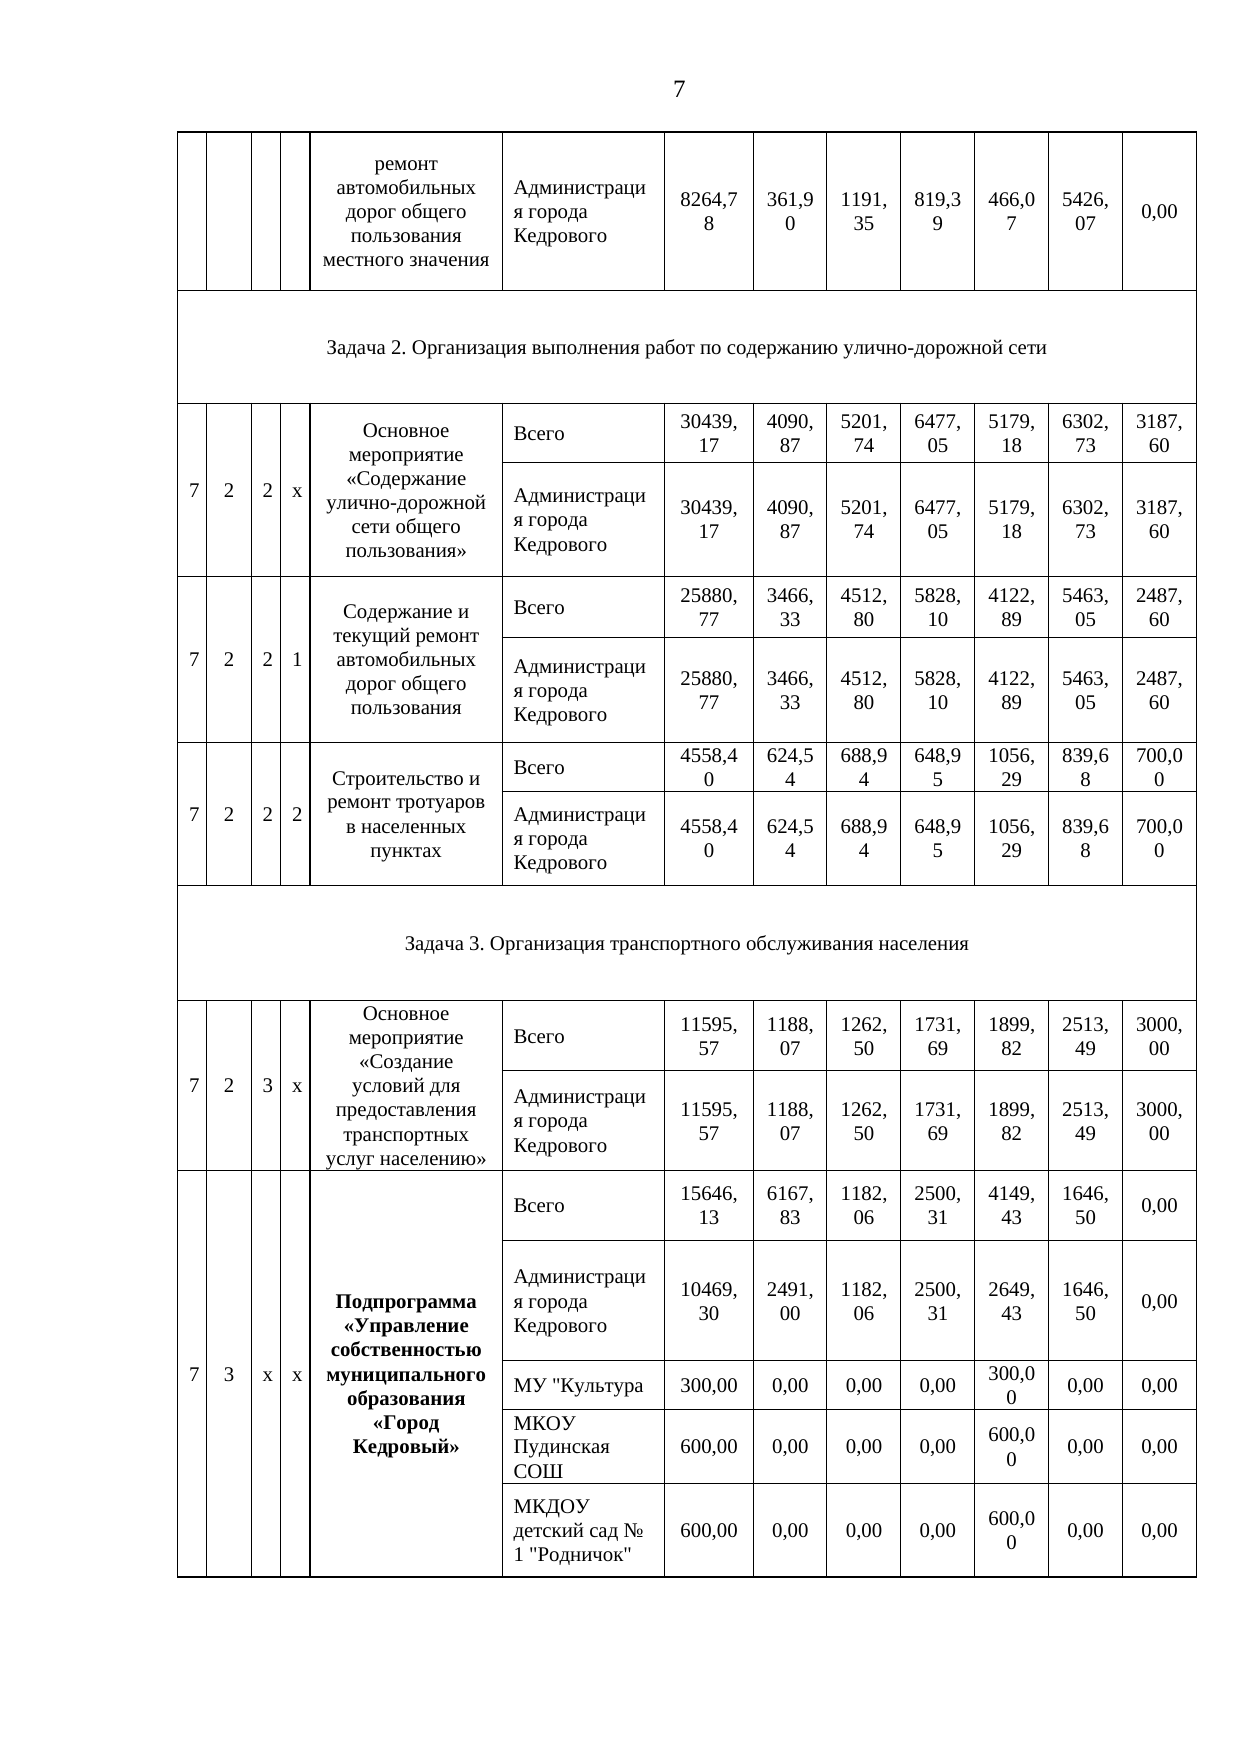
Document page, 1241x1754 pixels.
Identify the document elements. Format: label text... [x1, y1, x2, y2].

table_cell 1646,50 [1049, 1241, 1122, 1360]
table_cell 3000,00 [1123, 1001, 1196, 1070]
table_cell 1188,07 [754, 1001, 826, 1070]
table_cell 0,00 [754, 1410, 826, 1483]
table_cell 4512,80 [827, 577, 900, 637]
table_cell 3466,33 [754, 577, 826, 637]
table_cell 6477,05 [901, 463, 974, 576]
table_cell 0,00 [901, 1484, 974, 1576]
table_cell 2649,43 [975, 1241, 1048, 1360]
table_cell 4149,43 [975, 1171, 1048, 1240]
table_cell 6477,05 [901, 404, 974, 462]
table_cell 600,00 [665, 1410, 753, 1483]
table_cell 2513,49 [1049, 1001, 1122, 1070]
table_cell 2487,60 [1123, 638, 1196, 742]
table_cell 0,00 [1123, 1361, 1196, 1409]
table_cell 6302,73 [1049, 463, 1122, 576]
table_cell 1182,06 [827, 1241, 900, 1360]
table_cell 30439,17 [665, 463, 753, 576]
table_cell Содержание и текущий ремонт автомобильных дорог общего пользования [311, 577, 502, 742]
table_cell 5828,10 [901, 638, 974, 742]
table_cell Задача 2. Организация выполнения работ по содержанию улично-дорожной сети [178, 291, 1196, 402]
table_cell 0,00 [901, 1361, 974, 1409]
table_cell 7 [178, 404, 206, 576]
table_cell х [281, 404, 309, 576]
table_cell 2500,31 [901, 1241, 974, 1360]
table_cell МКДОУ детский сад № 1 "Родничок" [503, 1484, 664, 1576]
table_cell 600,00 [665, 1484, 753, 1576]
table_cell 8264,78 [665, 133, 753, 290]
table_cell 0,00 [1123, 1171, 1196, 1240]
table_cell МКОУ Пудинская СОШ [503, 1410, 664, 1483]
table_cell 1188,07 [754, 1071, 826, 1169]
table_cell 2 [281, 133, 309, 290]
table_cell 361,90 [754, 133, 826, 290]
table_cell 0,00 [1049, 1410, 1122, 1483]
table_cell 839,68 [1049, 743, 1122, 791]
table_cell 11595,57 [665, 1001, 753, 1070]
table_cell 5426,07 [1049, 133, 1122, 290]
table_cell 0,00 [754, 1484, 826, 1576]
table_cell 700,00 [1123, 792, 1196, 884]
table_cell 624,54 [754, 792, 826, 884]
table_cell 2513,49 [1049, 1071, 1122, 1169]
table_cell 2 [252, 743, 280, 884]
table_cell 2 [252, 404, 280, 576]
table_cell 2 [207, 133, 251, 290]
table_cell 2 [207, 1001, 251, 1169]
table_cell 4512,80 [827, 638, 900, 742]
table_cell 15646,13 [665, 1171, 753, 1240]
table_cell 6167,83 [754, 1171, 826, 1240]
table_cell 648,95 [901, 792, 974, 884]
table_cell х [281, 1001, 309, 1169]
table_cell 0,00 [754, 1361, 826, 1409]
table_cell 7 [178, 1001, 206, 1169]
table_cell 0,00 [1049, 1484, 1122, 1576]
table_cell Основное мероприятие «Создание условий для предоставления транспортных услуг населению» [311, 1001, 502, 1169]
table_cell 3187,60 [1123, 404, 1196, 462]
table_cell 2 [207, 577, 251, 742]
table_cell х [252, 1171, 280, 1576]
table_cell 0,00 [827, 1410, 900, 1483]
table_cell 5828,10 [901, 577, 974, 637]
table_cell 0,00 [1123, 1410, 1196, 1483]
table_cell 600,00 [975, 1410, 1048, 1483]
table_cell 1 [281, 577, 309, 742]
table_cell Задача 3. Организация транспортного обслуживания населения [178, 886, 1196, 1000]
table_cell 7 [178, 133, 206, 290]
table_cell 700,00 [1123, 743, 1196, 791]
table_cell 2 [281, 743, 309, 884]
table_cell 1262,50 [827, 1001, 900, 1070]
table_cell 600,00 [975, 1484, 1048, 1576]
table_cell 5201,74 [827, 404, 900, 462]
table_cell 1731,69 [901, 1071, 974, 1169]
table_cell 5179,18 [975, 463, 1048, 576]
table_cell 1899,82 [975, 1001, 1048, 1070]
table_cell 11595,57 [665, 1071, 753, 1169]
table_cell 1 [252, 133, 280, 290]
table_cell 4090,87 [754, 404, 826, 462]
table_cell 2 [207, 743, 251, 884]
table_cell Всего [503, 1001, 664, 1070]
table_cell 3 [207, 1171, 251, 1576]
table_cell 3187,60 [1123, 463, 1196, 576]
table_cell 0,00 [1049, 1361, 1122, 1409]
table_cell 2 [252, 577, 280, 742]
table_cell 1191,35 [827, 133, 900, 290]
table_cell 4090,87 [754, 463, 826, 576]
table_cell 624,54 [754, 743, 826, 791]
table_cell 1899,82 [975, 1071, 1048, 1169]
table_cell 25880,77 [665, 577, 753, 637]
table_cell МУ "Культура [503, 1361, 664, 1409]
table_cell 7 [178, 577, 206, 742]
table_cell Строительство и ремонт тротуаров в населенных пунктах [311, 743, 502, 884]
table_cell 1182,06 [827, 1171, 900, 1240]
table_cell 5463,05 [1049, 638, 1122, 742]
table_cell 0,00 [901, 1410, 974, 1483]
table_cell Подпрограмма «Управление собственностью муниципального образования «Город Кедровый» [311, 1171, 502, 1576]
table_cell Всего [503, 1171, 664, 1240]
table_cell Основное мероприятие «Содержание улично-дорожной сети общего пользования» [311, 404, 502, 576]
table_cell 4122,89 [975, 638, 1048, 742]
table_cell 688,94 [827, 792, 900, 884]
table_cell Всего [503, 743, 664, 791]
table_cell Администрация города Кедрового [503, 638, 664, 742]
table_cell х [281, 1171, 309, 1576]
table_cell 2491,00 [754, 1241, 826, 1360]
table_cell 2 [207, 404, 251, 576]
table_cell 7 [178, 1171, 206, 1576]
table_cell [311, 133, 502, 290]
table_cell Администрация города Кедрового [503, 1241, 664, 1360]
table_cell 1731,69 [901, 1001, 974, 1070]
table_cell 839,68 [1049, 792, 1122, 884]
table_cell 4558,40 [665, 743, 753, 791]
table_cell 0,00 [1123, 133, 1196, 290]
table_cell 1056,29 [975, 792, 1048, 884]
table_cell 300,00 [975, 1361, 1048, 1409]
table_cell 30439,17 [665, 404, 753, 462]
table_cell Администрация города Кедрового [503, 1071, 664, 1169]
table_cell 5201,74 [827, 463, 900, 576]
table_cell 648,95 [901, 743, 974, 791]
table_cell Всего [503, 404, 664, 462]
table_cell 0,00 [827, 1484, 900, 1576]
table_cell 0,00 [827, 1361, 900, 1409]
table_cell 4558,40 [665, 792, 753, 884]
table_cell 6302,73 [1049, 404, 1122, 462]
table_cell 4122,89 [975, 577, 1048, 637]
table_cell 819,39 [901, 133, 974, 290]
table_cell 7 [178, 743, 206, 884]
table_cell 10469,30 [665, 1241, 753, 1360]
table_cell 1056,29 [975, 743, 1048, 791]
table_cell 25880,77 [665, 638, 753, 742]
table_cell 466,07 [975, 133, 1048, 290]
table_cell Администрация города Кедрового [503, 133, 664, 290]
table_cell 2500,31 [901, 1171, 974, 1240]
table_cell 3000,00 [1123, 1071, 1196, 1169]
table_cell Администрация города Кедрового [503, 792, 664, 884]
table_cell 3 [252, 1001, 280, 1169]
table_cell Администрация города Кедрового [503, 463, 664, 576]
table_cell 1646,50 [1049, 1171, 1122, 1240]
table_cell 1262,50 [827, 1071, 900, 1169]
table_cell 688,94 [827, 743, 900, 791]
table_cell Всего [503, 577, 664, 637]
table_cell 5179,18 [975, 404, 1048, 462]
table_cell 5463,05 [1049, 577, 1122, 637]
table_cell 0,00 [1123, 1241, 1196, 1360]
table_cell 2487,60 [1123, 577, 1196, 637]
table_cell 3466,33 [754, 638, 826, 742]
table_cell 300,00 [665, 1361, 753, 1409]
table_cell 0,00 [1123, 1484, 1196, 1576]
